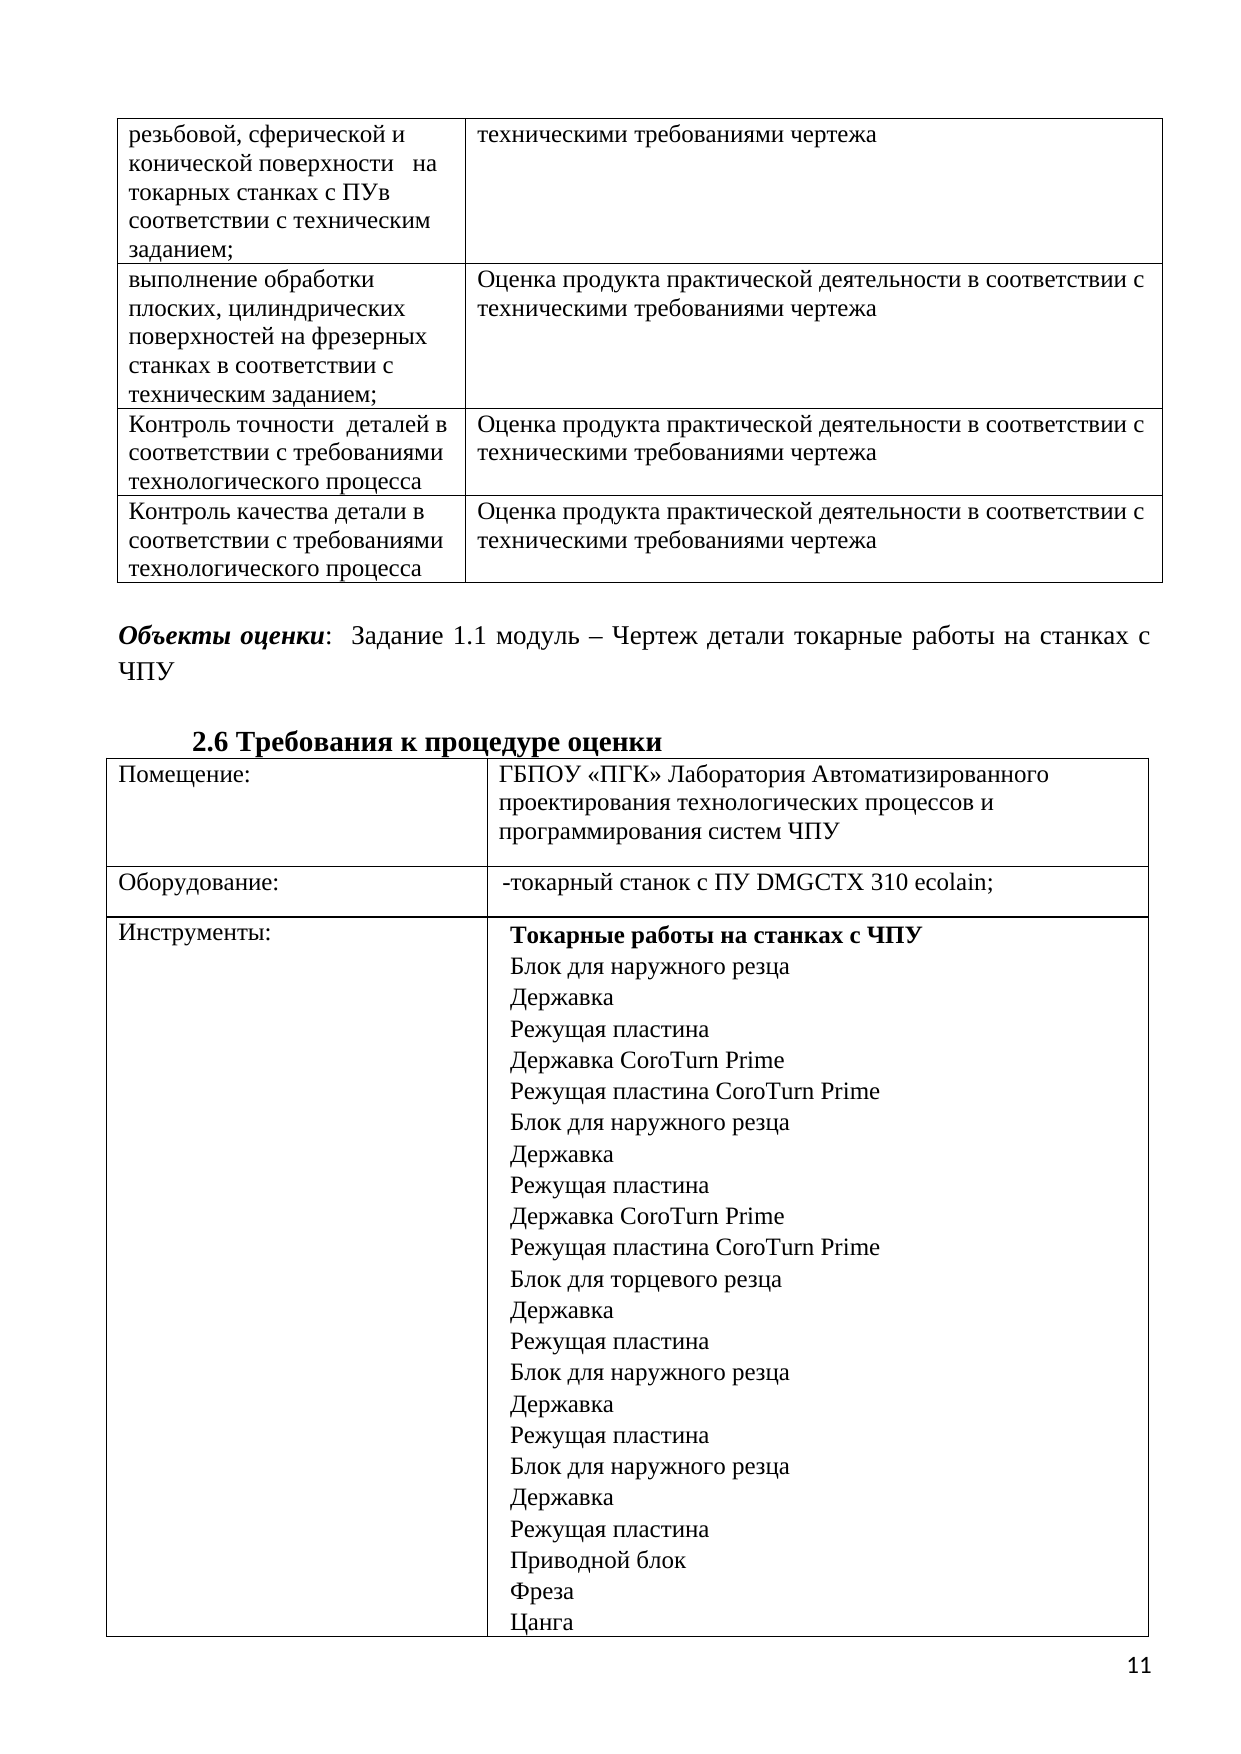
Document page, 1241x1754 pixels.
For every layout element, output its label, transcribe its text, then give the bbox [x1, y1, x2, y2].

table_cell Инструменты: [107, 918, 487, 1636]
table_cell Оборудование: [107, 867, 487, 916]
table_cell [466, 119, 1162, 263]
table_cell [488, 918, 1148, 1636]
table_cell Контроль точности деталей в соответствии с требованиями технологического процесса [118, 409, 465, 495]
table_cell выполнение обработки плоских, цилиндрических поверхностей на фрезерных станках в соответствии с техническим заданием; [118, 264, 465, 408]
table_cell Оценка продукта практической деятельности в соответствии с техническими требованиями чертежа [466, 409, 1162, 495]
table_cell -токарный станок с ПУ DMGCTX 310 ecolain; [488, 867, 1148, 916]
table_cell Оценка продукта практической деятельности в соответствии с техническими требованиями чертежа [466, 496, 1162, 582]
table_cell Контроль качества детали в соответствии с требованиями технологического процесса [118, 496, 465, 582]
table_header Помещение: [107, 759, 487, 866]
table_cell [118, 119, 465, 263]
text Объекты оценки: Задание 1.1 модуль – Чертеж детали токарные работы на станках с ЧПУ [118, 619, 1152, 686]
text 2.6 Требования к процедуре оценки [118, 724, 1152, 758]
table_cell Оценка продукта практической деятельности в соответствии с техническими требованиями чертежа [466, 264, 1162, 408]
table_header ГБПОУ «ПГК» Лаборатория Автоматизированного проектирования технологических процессов и программирования систем ЧПУ [488, 759, 1148, 866]
